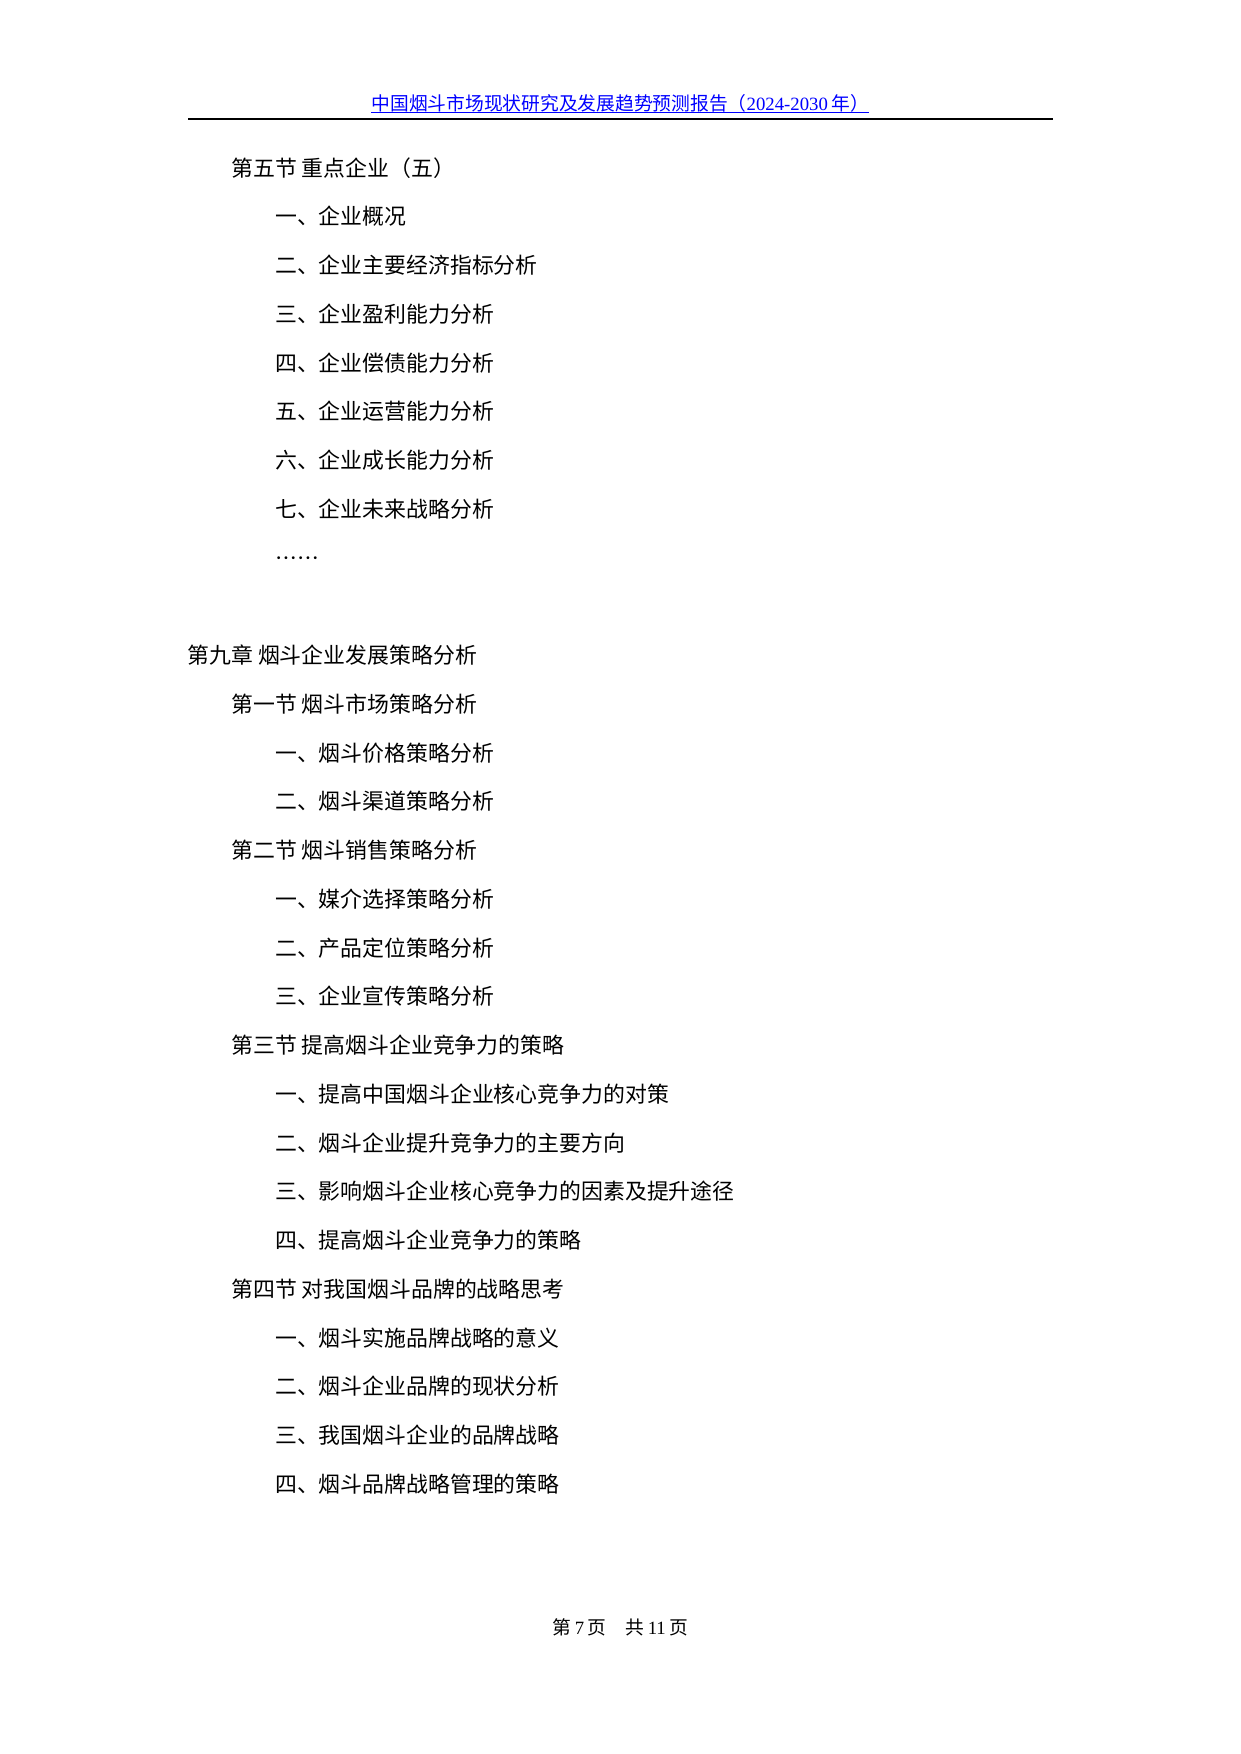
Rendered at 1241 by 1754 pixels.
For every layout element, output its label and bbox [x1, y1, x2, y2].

text [187, 150, 1053, 1499]
